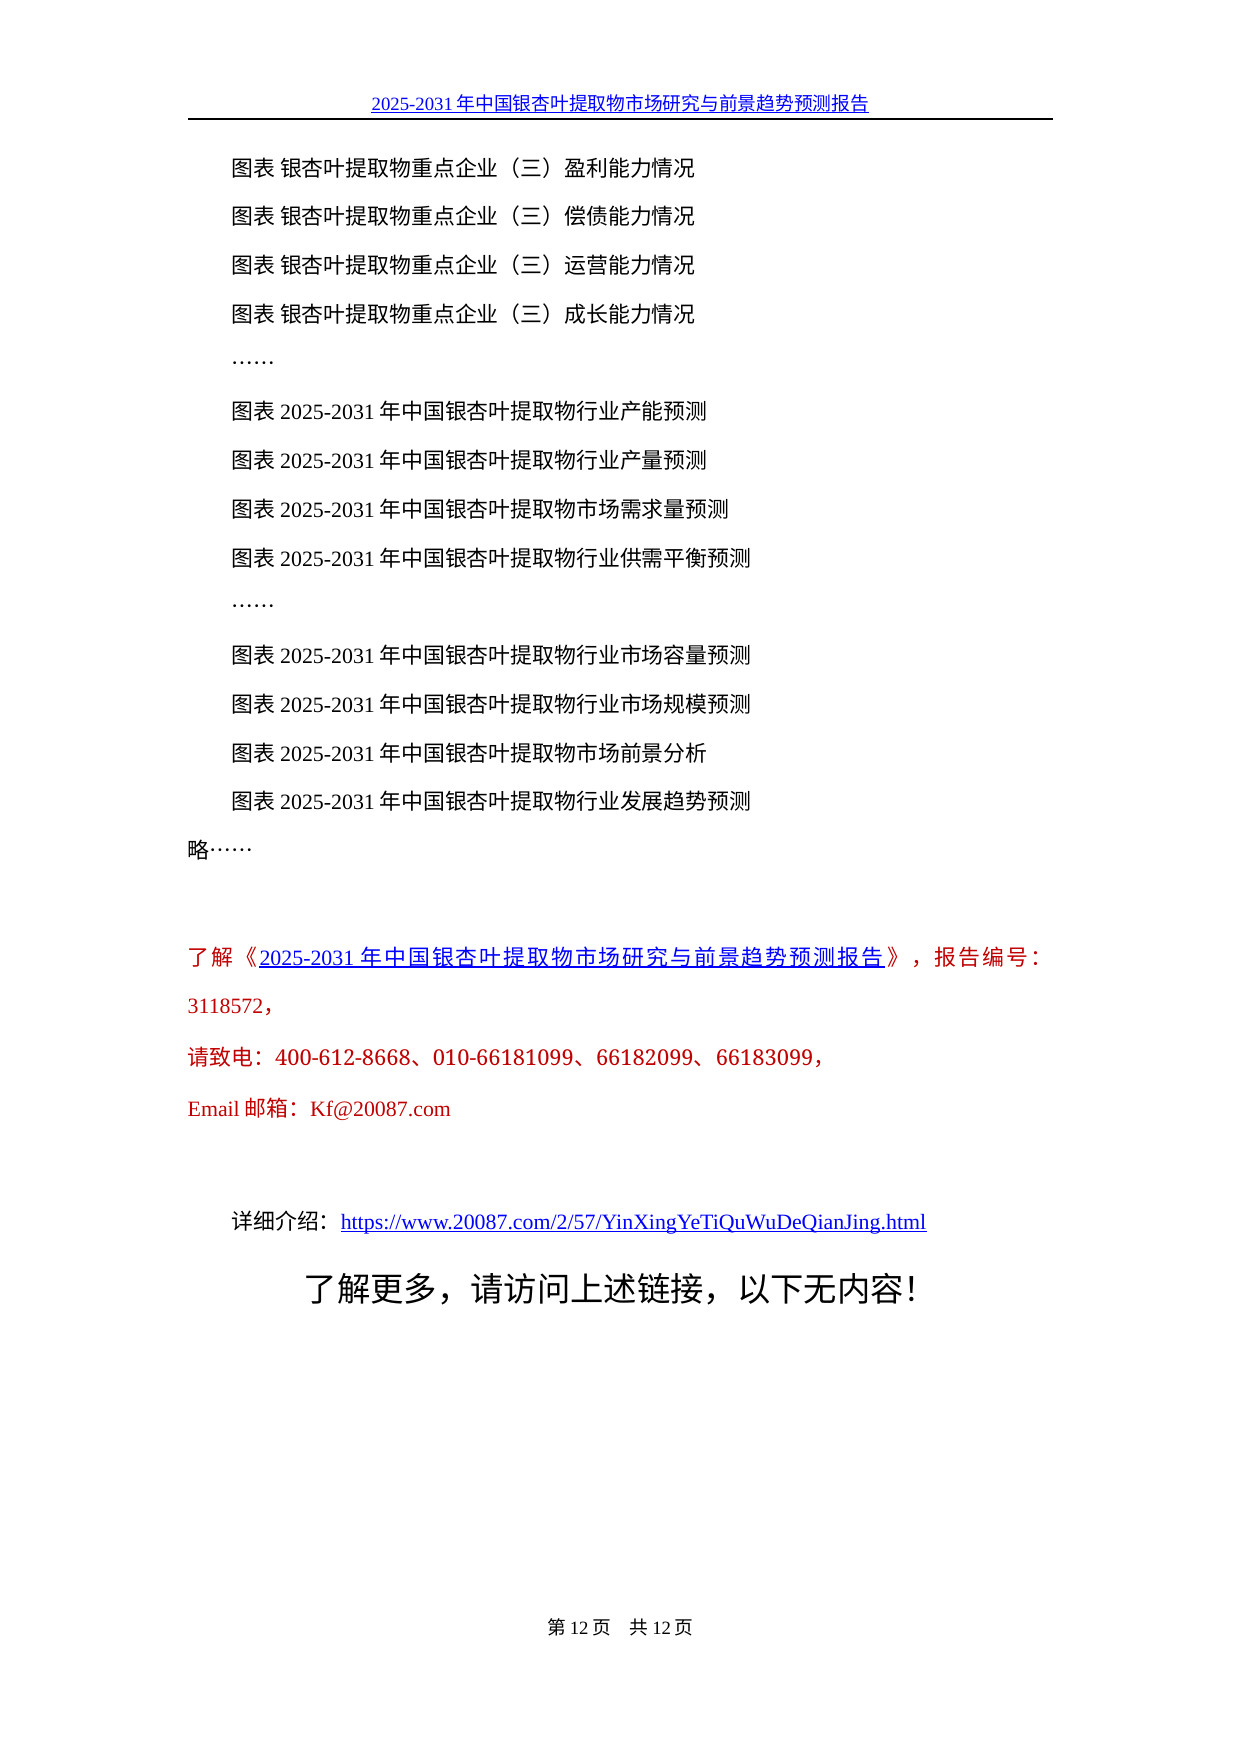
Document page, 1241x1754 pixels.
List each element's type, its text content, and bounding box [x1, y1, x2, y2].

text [187, 150, 1053, 865]
text Email邮箱：Kf@20087.com [187, 1091, 1053, 1123]
text 详细介绍：https://www.20087.com/2/57/YinXingYeTiQuWuDeQianJing.html [187, 1204, 1053, 1236]
text 请致电：400-612-8668、010-66181099、66182099、66183099， [187, 1039, 1053, 1072]
text 了解《2025-2031年中国银杏叶提取物市场研究与前景趋势预测报告》，报告编号：3118572， [187, 939, 1053, 1020]
title 了解更多，请访问上述链接，以下无内容！ [187, 1254, 1053, 1319]
